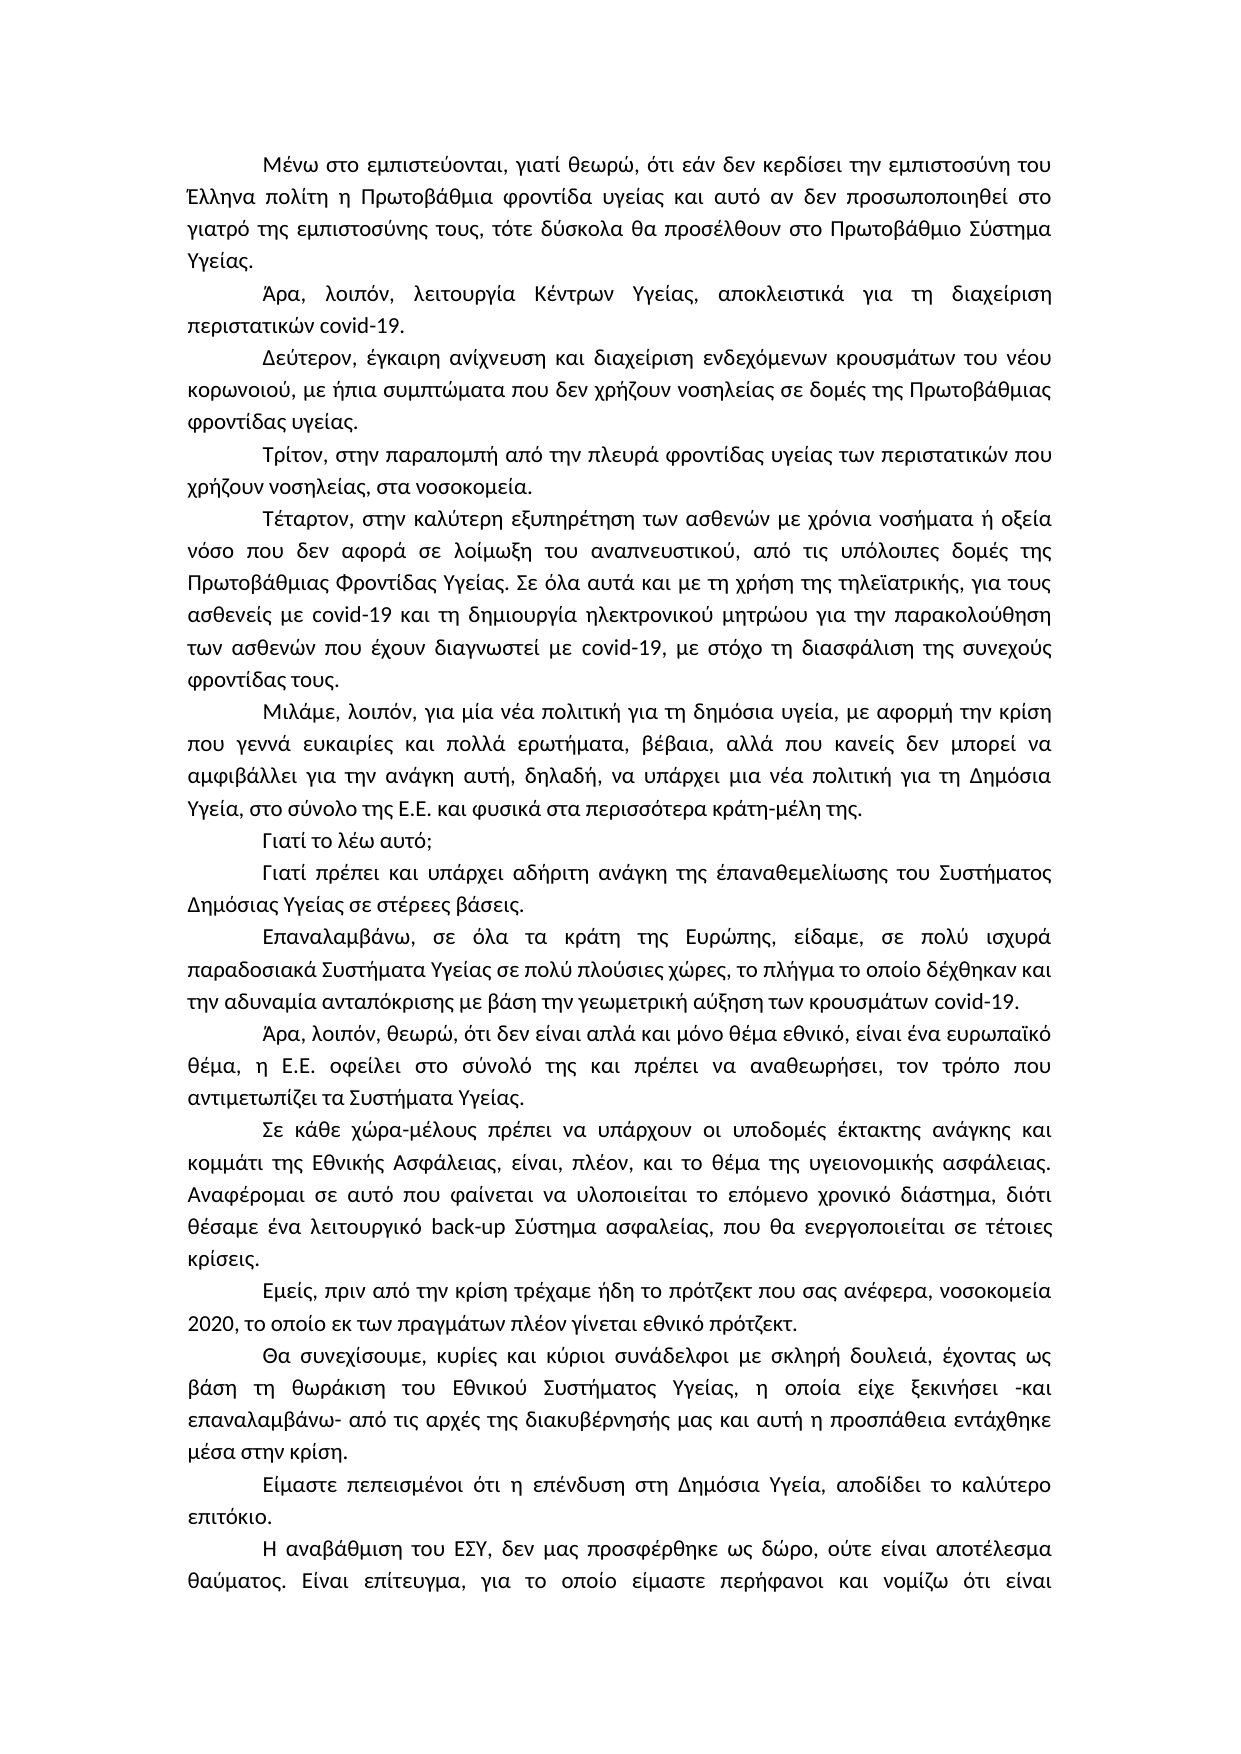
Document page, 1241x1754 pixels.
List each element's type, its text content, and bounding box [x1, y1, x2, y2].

text Τρίτον, στην παραπομπή από την πλευρά φροντίδας υγείας των περιστατικών που χρήζουν νοσηλείας, στα νοσοκομεία. [187, 440, 1053, 500]
text Τέταρτον, στην καλύτερη εξυπηρέτηση των ασθενών με χρόνια νοσήματα ή οξεία νόσο που δεν αφορά σε λοίμωξη του αναπνευστικού, από τις υπόλοιπες δομές της Πρωτοβάθμιας Φροντίδας Υγείας. Σε όλα αυτά και με τη χρήση της τηλεϊατρικής, για τους ασθενείς με covid-19 και τη δημιουργία ηλεκτρονικού μητρώου για την παρακολούθηση των ασθενών που έχουν διαγνωστεί με covid-19, με στόχο τη διασφάλιση της συνεχούς φροντίδας τους. [187, 504, 1053, 693]
text Γιατί το λέω αυτό; [187, 826, 1053, 854]
text Άρα, λοιπόν, λειτουργία Κέντρων Υγείας, αποκλειστικά για τη διαχείριση περιστατικών covid-19. [187, 279, 1053, 339]
text Είμαστε πεπεισμένοι ότι η επένδυση στη Δημόσια Υγεία, αποδίδει το καλύτερο επιτόκιο. [187, 1470, 1053, 1530]
text Σε κάθε χώρα-μέλους πρέπει να υπάρχουν οι υποδομές έκτακτης ανάγκης και κομμάτι της Εθνικής Ασφάλειας, είναι, πλέον, και το θέμα της υγειονομικής ασφάλειας. Αναφέρομαι σε αυτό που φαίνεται να υλοποιείται το επόμενο χρονικό διάστημα, διότι θέσαμε ένα λειτουργικό back-up Σύστημα ασφαλείας, που θα ενεργοποιείται σε τέτοιες κρίσεις. [187, 1116, 1053, 1272]
text Μιλάμε, λοιπόν, για μία νέα πολιτική για τη δημόσια υγεία, με αφορμή την κρίση που γεννά ευκαιρίες και πολλά ερωτήματα, βέβαια, αλλά που κανείς δεν μπορεί να αμφιβάλλει για την ανάγκη αυτή, δηλαδή, να υπάρχει μια νέα πολιτική για τη Δημόσια Υγεία, στο σύνολο της Ε.Ε. και φυσικά στα περισσότερα κράτη-μέλη της. [187, 697, 1053, 822]
text Θα συνεχίσουμε, κυρίες και κύριοι συνάδελφοι με σκληρή δουλειά, έχοντας ως βάση τη θωράκιση του Εθνικού Συστήματος Υγείας, η οποία είχε ξεκινήσει -και επαναλαμβάνω- από τις αρχές της διακυβέρνησής μας και αυτή η προσπάθεια εντάχθηκε μέσα στην κρίση. [187, 1341, 1053, 1466]
text Εμείς, πριν από την κρίση τρέχαμε ήδη το πρότζεκτ που σας ανέφερα, νοσοκομεία 2020, το οποίο εκ των πραγμάτων πλέον γίνεται εθνικό πρότζεκτ. [187, 1277, 1053, 1337]
text Γιατί πρέπει και υπάρχει αδήριτη ανάγκη της έπαναθεμελίωσης του Συστήματος Δημόσιας Υγείας σε στέρεες βάσεις. [187, 858, 1053, 918]
text Άρα, λοιπόν, θεωρώ, ότι δεν είναι απλά και μόνο θέμα εθνικό, είναι ένα ευρωπαϊκό θέμα, η Ε.Ε. οφείλει στο σύνολό της και πρέπει να αναθεωρήσει, τον τρόπο που αντιμετωπίζει τα Συστήματα Υγείας. [187, 1019, 1053, 1111]
text Δεύτερον, έγκαιρη ανίχνευση και διαχείριση ενδεχόμενων κρουσμάτων του νέου κορωνοιού, με ήπια συμπτώματα που δεν χρήζουν νοσηλείας σε δομές της Πρωτοβάθμιας φροντίδας υγείας. [187, 343, 1053, 436]
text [187, 1534, 1053, 1594]
text Επαναλαμβάνω, σε όλα τα κράτη της Ευρώπης, είδαμε, σε πολύ ισχυρά παραδοσιακά Συστήματα Υγείας σε πολύ πλούσιες χώρες, το πλήγμα το οποίο δέχθηκαν και την αδυναμία ανταπόκρισης με βάση την γεωμετρική αύξηση των κρουσμάτων covid-19. [187, 922, 1053, 1015]
text Μένω στο εμπιστεύονται, γιατί θεωρώ, ότι εάν δεν κερδίσει την εμπιστοσύνη του Έλληνα πολίτη η Πρωτοβάθμια φροντίδα υγείας και αυτό αν δεν προσωποποιηθεί στο γιατρό της εμπιστοσύνης τους, τότε δύσκολα θα προσέλθουν στο Πρωτοβάθμιο Σύστημα Υγείας. [187, 150, 1053, 274]
